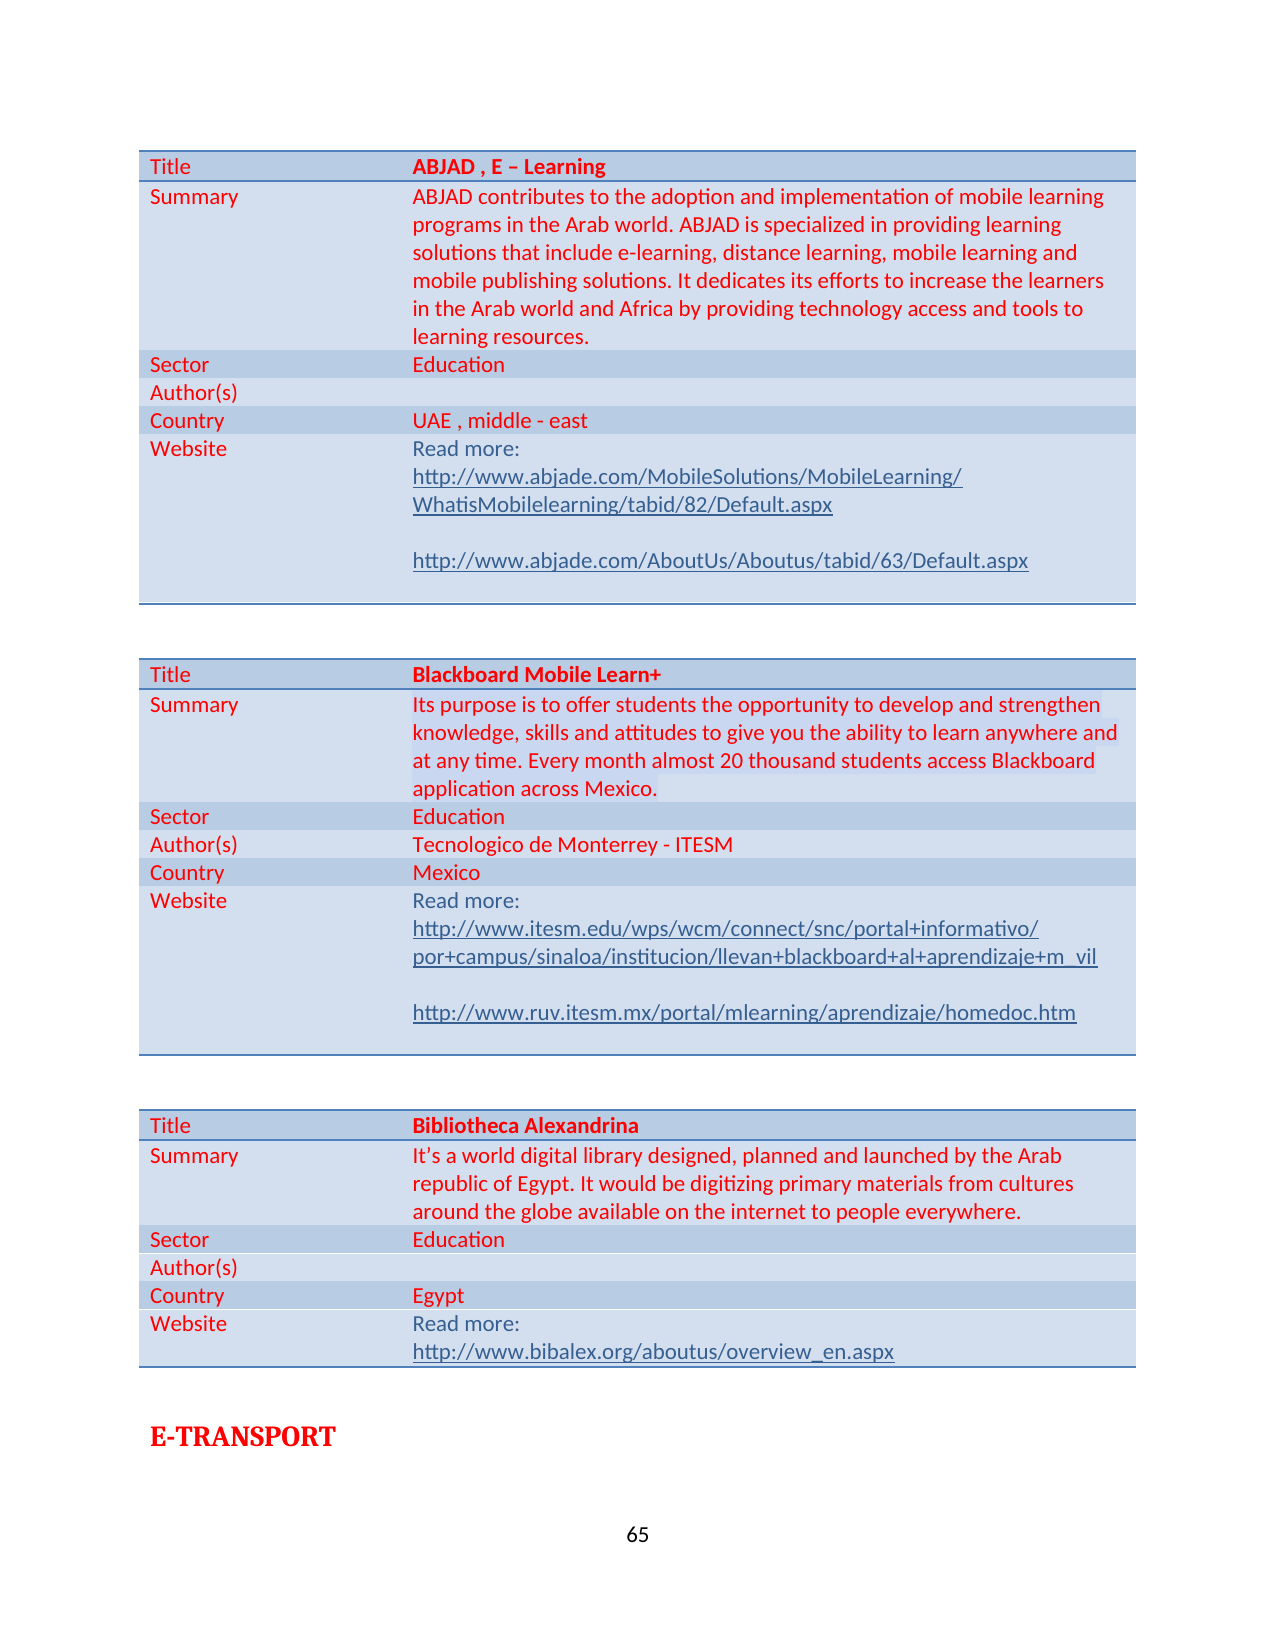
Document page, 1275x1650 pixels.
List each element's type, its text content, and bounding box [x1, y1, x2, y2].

table_cell Read more: http://www.bibalex.org/aboutus/overview_en.aspx [401, 1310, 1136, 1366]
table_cell Country [139, 406, 401, 434]
table_cell Its purpose is to offer students the opportunity to develop and strengthen knowledge, skills and attitudes to give you the ability to learn anywhere and at any time. Every month almost 20 thousand students access Blackboard application across Mexico. [658, 690, 1136, 802]
table_cell UAE , middle - east [401, 406, 1136, 434]
table_cell Summary [139, 182, 401, 350]
table_cell Read more: http://www.abjade.com/MobileSolutions/MobileLearning/WhatisMobilelearning/tabid/82/Default.aspx http://www.abjade.com/AboutUs/Aboutus/tabid/63/Default.aspx [401, 434, 1136, 602]
table_header Blackboard Mobile Learn+ [401, 660, 1136, 688]
table_cell [401, 1254, 1136, 1281]
table_cell Website [139, 434, 401, 602]
table_header Title [139, 1111, 401, 1139]
table_cell Website [139, 886, 401, 1054]
table_cell Website [139, 1310, 401, 1366]
table_cell It’s a world digital library designed, planned and launched by the Arab republic of Egypt. It would be digitizing primary materials from cultures around the globe available on the internet to people everywhere. [401, 1141, 1136, 1225]
table_cell Read more: http://www.itesm.edu/wps/wcm/connect/snc/portal+informativo/por+campus/sinaloa/institucion/llevan+blackboard+al+aprendizaje+m_vil http://www.ruv.itesm.mx/portal/mlearning/aprendizaje/homedoc.htm [401, 886, 1136, 1054]
table_cell Education [401, 802, 1136, 830]
table_cell Sector [139, 1225, 401, 1253]
table_cell Sector [139, 350, 401, 378]
table_cell Mexico [401, 858, 1136, 886]
table_cell Tecnologico de Monterrey - ITESM [401, 830, 1136, 858]
table_header Bibliotheca Alexandrina [401, 1111, 1136, 1139]
table_cell Summary [139, 690, 401, 802]
table_cell Sector [139, 802, 401, 830]
table_cell Author(s) [139, 830, 401, 858]
text E-TRANSPORT [150, 1421, 1125, 1454]
table_cell Summary [139, 1141, 401, 1225]
table_cell Egypt [401, 1281, 1136, 1309]
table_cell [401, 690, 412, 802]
table_cell Author(s) [139, 1254, 401, 1281]
table_header Title [139, 152, 401, 180]
table_cell [401, 378, 1136, 406]
table_cell Country [139, 1281, 401, 1309]
table_cell Author(s) [139, 378, 401, 406]
table_cell Country [139, 858, 401, 886]
table_header Title [139, 660, 401, 688]
table_cell Education [401, 1225, 1136, 1253]
table_cell ABJAD contributes to the adoption and implementation of mobile learning programs in the Arab world. ABJAD is specialized in providing learning solutions that include e-learning, distance learning, mobile learning and mobile publishing solutions. It dedicates its efforts to increase the learners in the Arab world and Africa by providing technology access and tools to learning resources. [401, 182, 1136, 350]
table_header ABJAD , E – Learning [401, 152, 1136, 180]
table_cell Education [401, 350, 1136, 378]
